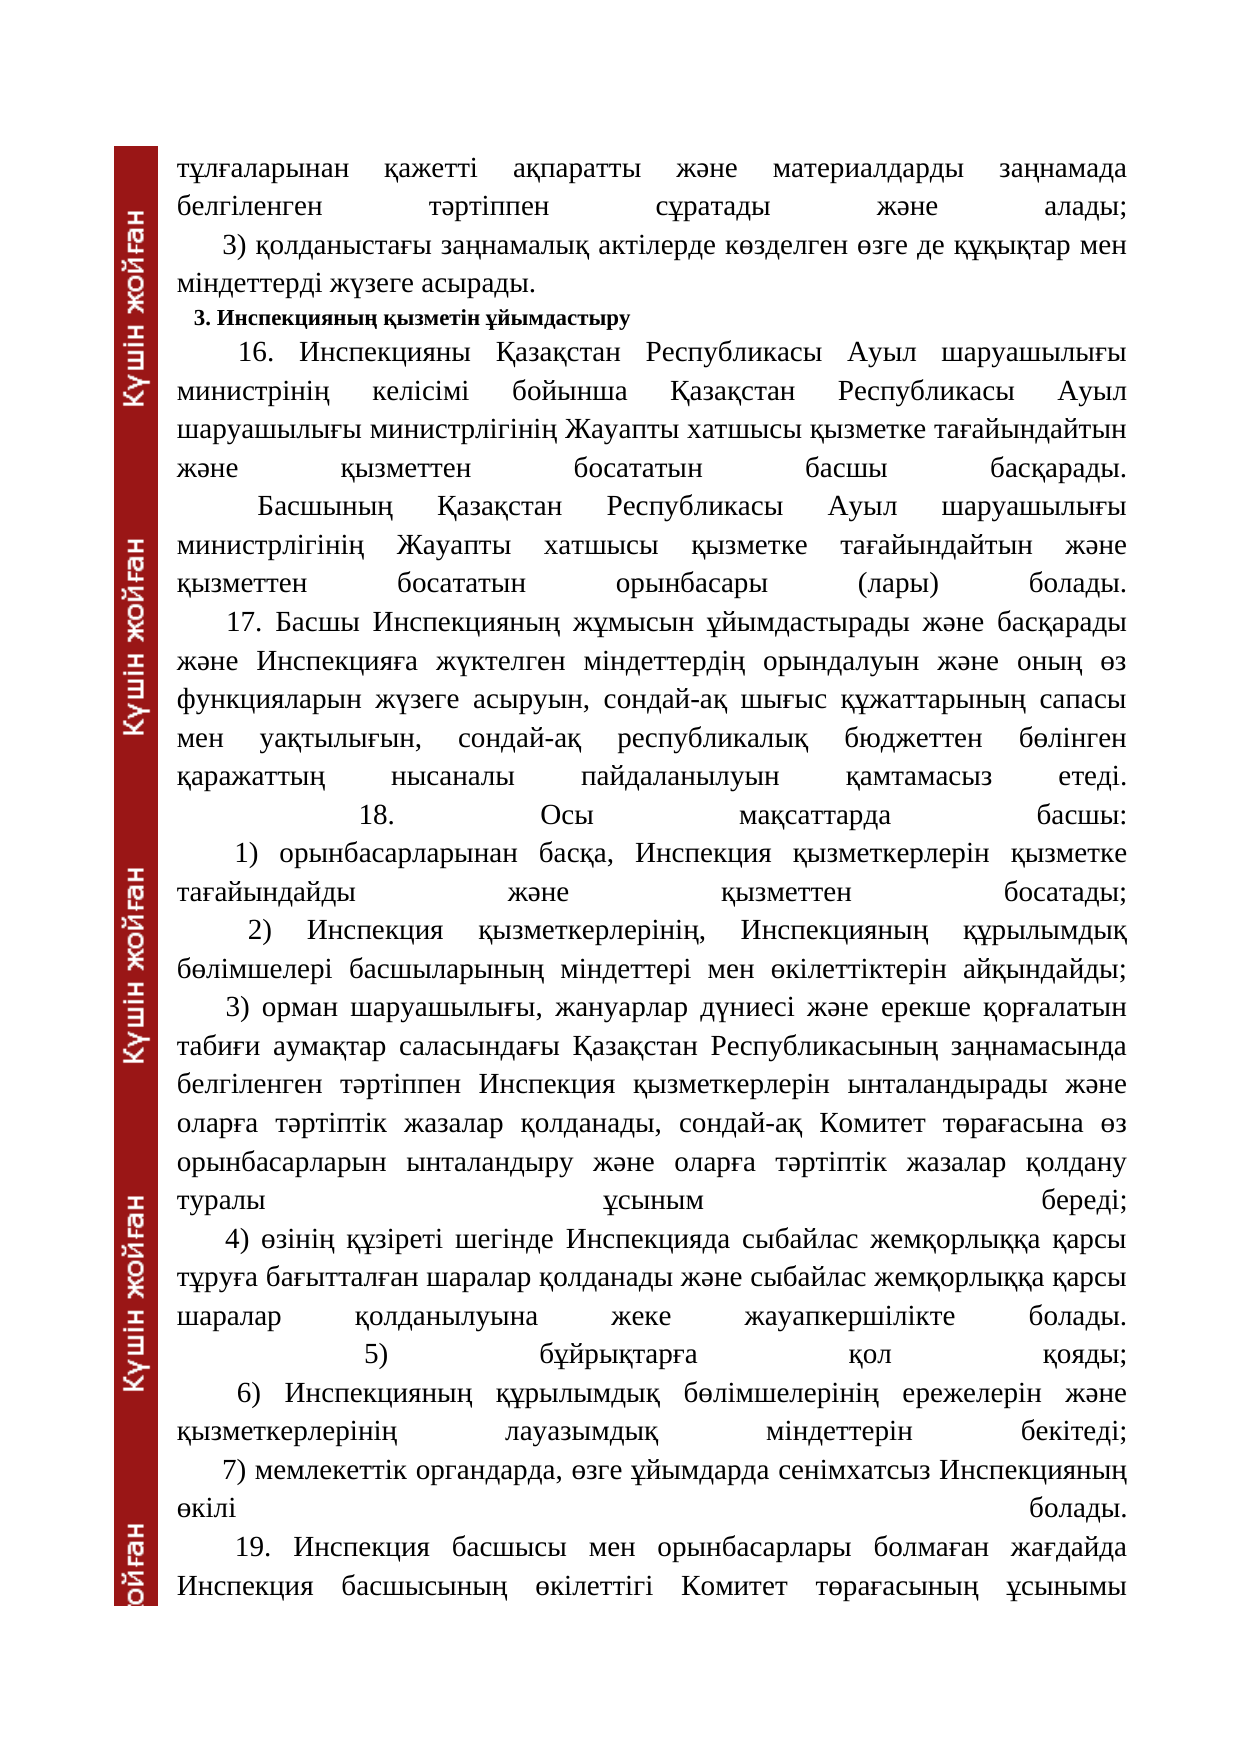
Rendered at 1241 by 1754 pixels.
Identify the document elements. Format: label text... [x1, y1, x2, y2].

picture [114, 299, 158, 304]
text 3. Инспекцияның қызметін ұйымдастыру [112, 304, 1128, 331]
picture [114, 146, 158, 150]
picture [114, 1601, 158, 1606]
